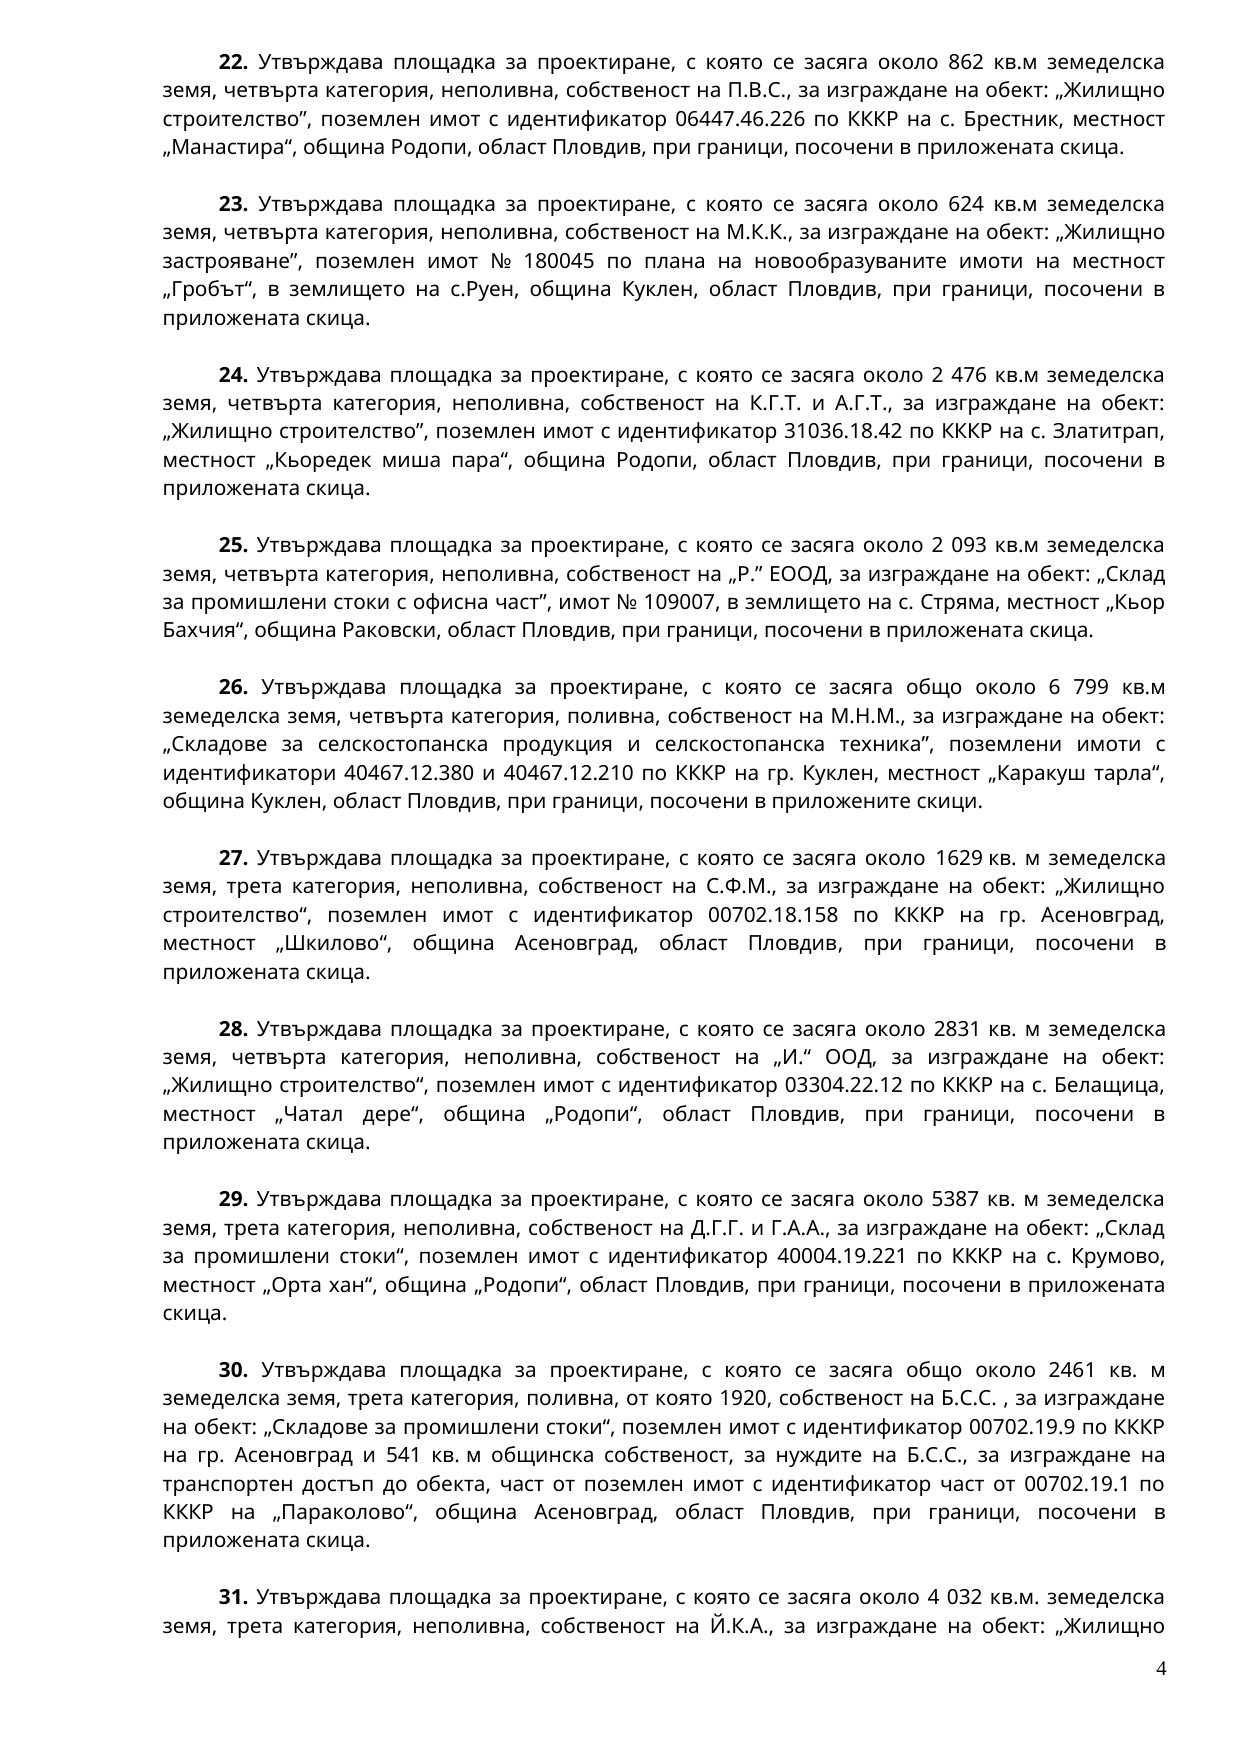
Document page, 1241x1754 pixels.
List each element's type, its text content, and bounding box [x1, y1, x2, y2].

text 24. Утвърждава площадка за проектиране, с която се засяга около 2 476 кв.м земеделска земя, четвърта категория, неполивна, собственост на К.Г.Т. и А.Г.Т., за изграждане на обект: „Жилищно строителство”, поземлен имот с идентификатор 31036.18.42 по КККР на с. Златитрап, местност „Кьоредек миша пара“, община Родопи, област Пловдив, при граници, посочени в приложената скица. [162, 360, 1167, 502]
text 30. Утвърждава площадка за проектиране, с която се засяга общо около 2461 кв. м земеделска земя, трета категория, поливна, от която 1920, собственост на Б.С.С. , за изграждане на обект: „Складове за промишлени стоки“, поземлен имот с идентификатор 00702.19.9 по КККР на гр. Асеновград и 541 кв. м общинска собственост, за нуждите на Б.С.С., за изграждане на транспортен достъп до обекта, част от поземлен имот с идентификатор част от 00702.19.1 по КККР на „Параколово“, община Асеновград, област Пловдив, при граници, посочени в приложената скица. [162, 1355, 1167, 1554]
text 29. Утвърждава площадка за проектиране, с която се засяга около 5387 кв. м земеделска земя, трета категория, неполивна, собственост на Д.Г.Г. и Г.А.А., за изграждане на обект: „Склад за промишлени стоки“, поземлен имот с идентификатор 40004.19.221 по КККР на с. Крумово, местност „Орта хан“, община „Родопи“, област Пловдив, при граници, посочени в приложената скица. [162, 1184, 1167, 1327]
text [162, 1582, 1167, 1639]
text 28. Утвърждава площадка за проектиране, с която се засяга около 2831 кв. м земеделска земя, четвърта категория, неполивна, собственост на „И.“ ООД, за изграждане на обект: „Жилищно строителство“, поземлен имот с идентификатор 03304.22.12 по КККР на с. Белащица, местност „Чатал дере“, община „Родопи“, област Пловдив, при граници, посочени в приложената скица. [162, 1014, 1167, 1156]
text 27. Утвърждава площадка за проектиране, с която се засяга около 1629 кв. м земеделска земя, трета категория, неполивна, собственост на С.Ф.М., за изграждане на обект: „Жилищно строителство“, поземлен имот с идентификатор 00702.18.158 по КККР на гр. Асеновград, местност „Шкилово“, община Асеновград, област Пловдив, при граници, посочени в приложената скица. [162, 843, 1167, 985]
text 23. Утвърждава площадка за проектиране, с която се засяга около 624 кв.м земеделска земя, четвърта категория, неполивна, собственост на М.К.К., за изграждане на обект: „Жилищно застрояване”, поземлен имот № 180045 по плана на новообразуваните имоти на местност „Гробът“, в землището на с.Руен, община Куклен, област Пловдив, при граници, посочени в приложената скица. [162, 189, 1167, 331]
text 25. Утвърждава площадка за проектиране, с която се засяга около 2 093 кв.м земеделска земя, четвърта категория, неполивна, собственост на „Р.” ЕООД, за изграждане на обект: „Склад за промишлени стоки с офисна част”, имот № 109007, в землището на с. Стряма, местност „Кьор Бахчия“, община Раковски, област Пловдив, при граници, посочени в приложената скица. [162, 530, 1167, 644]
text 22. Утвърждава площадка за проектиране, с която се засяга около 862 кв.м земеделска земя, четвърта категория, неполивна, собственост на П.В.С., за изграждане на обект: „Жилищно строителство”, поземлен имот с идентификатор 06447.46.226 по КККР на с. Брестник, местност „Манастира“, община Родопи, област Пловдив, при граници, посочени в приложената скица. [162, 47, 1167, 161]
text 26. Утвърждава площадка за проектиране, с която се засяга общо около 6 799 кв.м земеделска земя, четвърта категория, поливна, собственост на М.Н.М., за изграждане на обект: „Складове за селскостопанска продукция и селскостопанска техника”, поземлени имоти с идентификатори 40467.12.380 и 40467.12.210 по КККР на гр. Куклен, местност „Каракуш тарла“, община Куклен, област Пловдив, при граници, посочени в приложените скици. [162, 672, 1167, 815]
